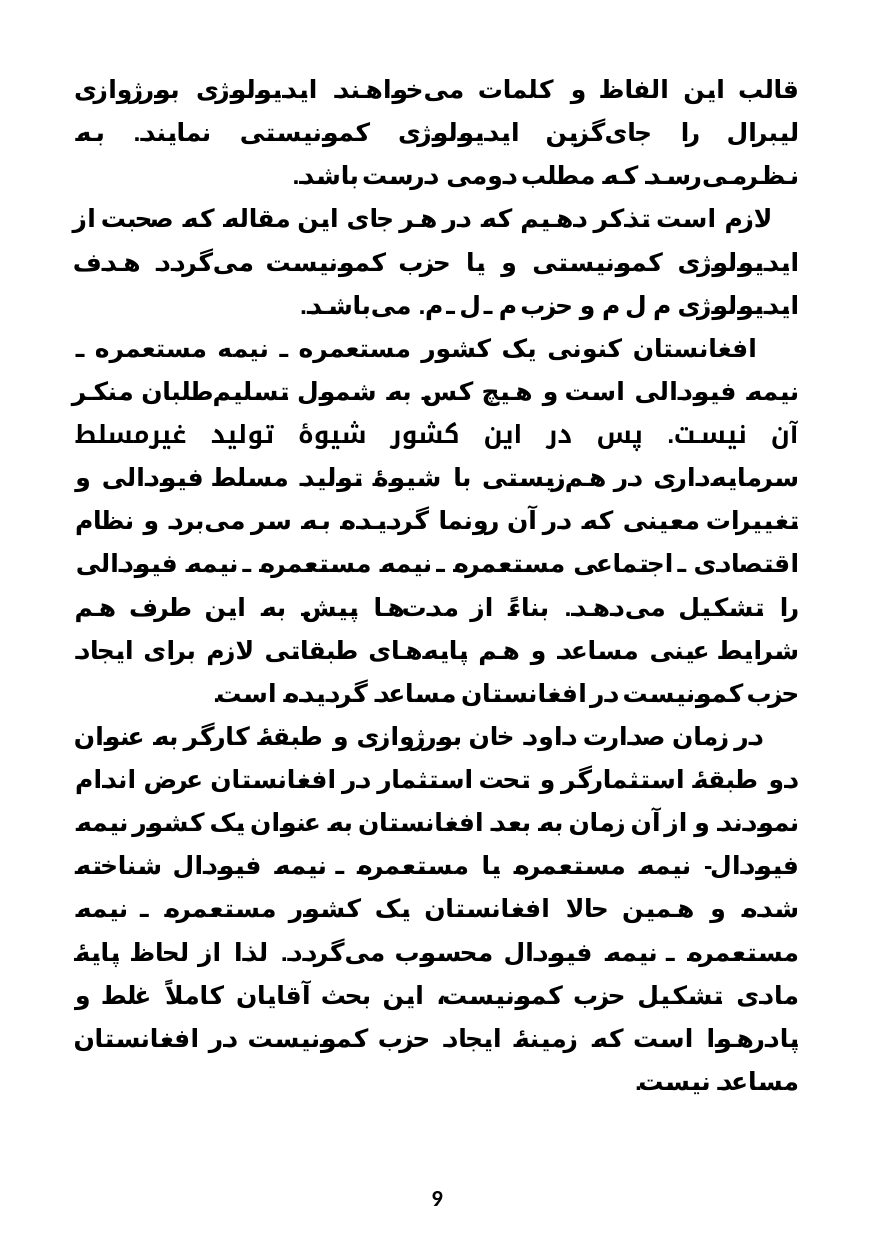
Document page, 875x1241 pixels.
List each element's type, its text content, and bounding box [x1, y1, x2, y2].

text در زمان صدارت داود خان بورژوازی و طبقۀ کارگر به عنوان دو طبقۀ استثمارگر و تحت استثمار در افغانستان عرض اندام نمودند و از آن زمان به بعد افغانستان به عنوان یک کشور نیمه فیودال- نیمه مستعمره یا مستعمره ـ نیمه فیودال شناخته شده و همین حالا افغانستان یک کشور مستعمره ـ نیمه مستعمره ـ نیمه فیودال محسوب می‌گردد. لذا از لحاظ پایۀ مادی تشکیل حزب کمونیست، این بحث آقایان کاملاً غلط و پادرهوا است که زمینۀ ایجاد حزب کمونیست در افغانستان مساعد نیست. [75, 722, 799, 1096]
text افغانستان کنونی یک کشور مستعمره ـ نیمه مستعمره ـ نیمه فیودالی است و هیچ‌ کس به شمول تسلیم‌طلبان منکـر آن نیسـت. پس در این کشور شیوۀ تولید غیرمسلط سرمایه‌داری در هم‌زیستی با شیوۀ تولید مسلط فیودالی و تغییرات معینی که در آن رونما گردیـده بـه سر می‌برد و نظام اقتصادی ـ اجتماعی مستعمره ـ نیمه مستعمره ـ نیمه فیودالی را تشکیل می‌دهد. بناءً از مدت‎‌ها پیش به این طرف هم شرایط عینی مساعد و هم پایه‌های طبقاتی لازم برای ایجاد حزب کمونیست در افغانستان مساعد گردیده است. [75, 334, 799, 707]
text لازم است تذکر دهیم که در هر جای این مقاله که صحبت از ایدیولوژی کمونیستی و یا حزب کمونیست می‌گردد هدف ایدیولوژی م ل م و حزب م ـ ل ـ م. می‌باشـد. [75, 204, 799, 319]
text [75, 75, 799, 190]
